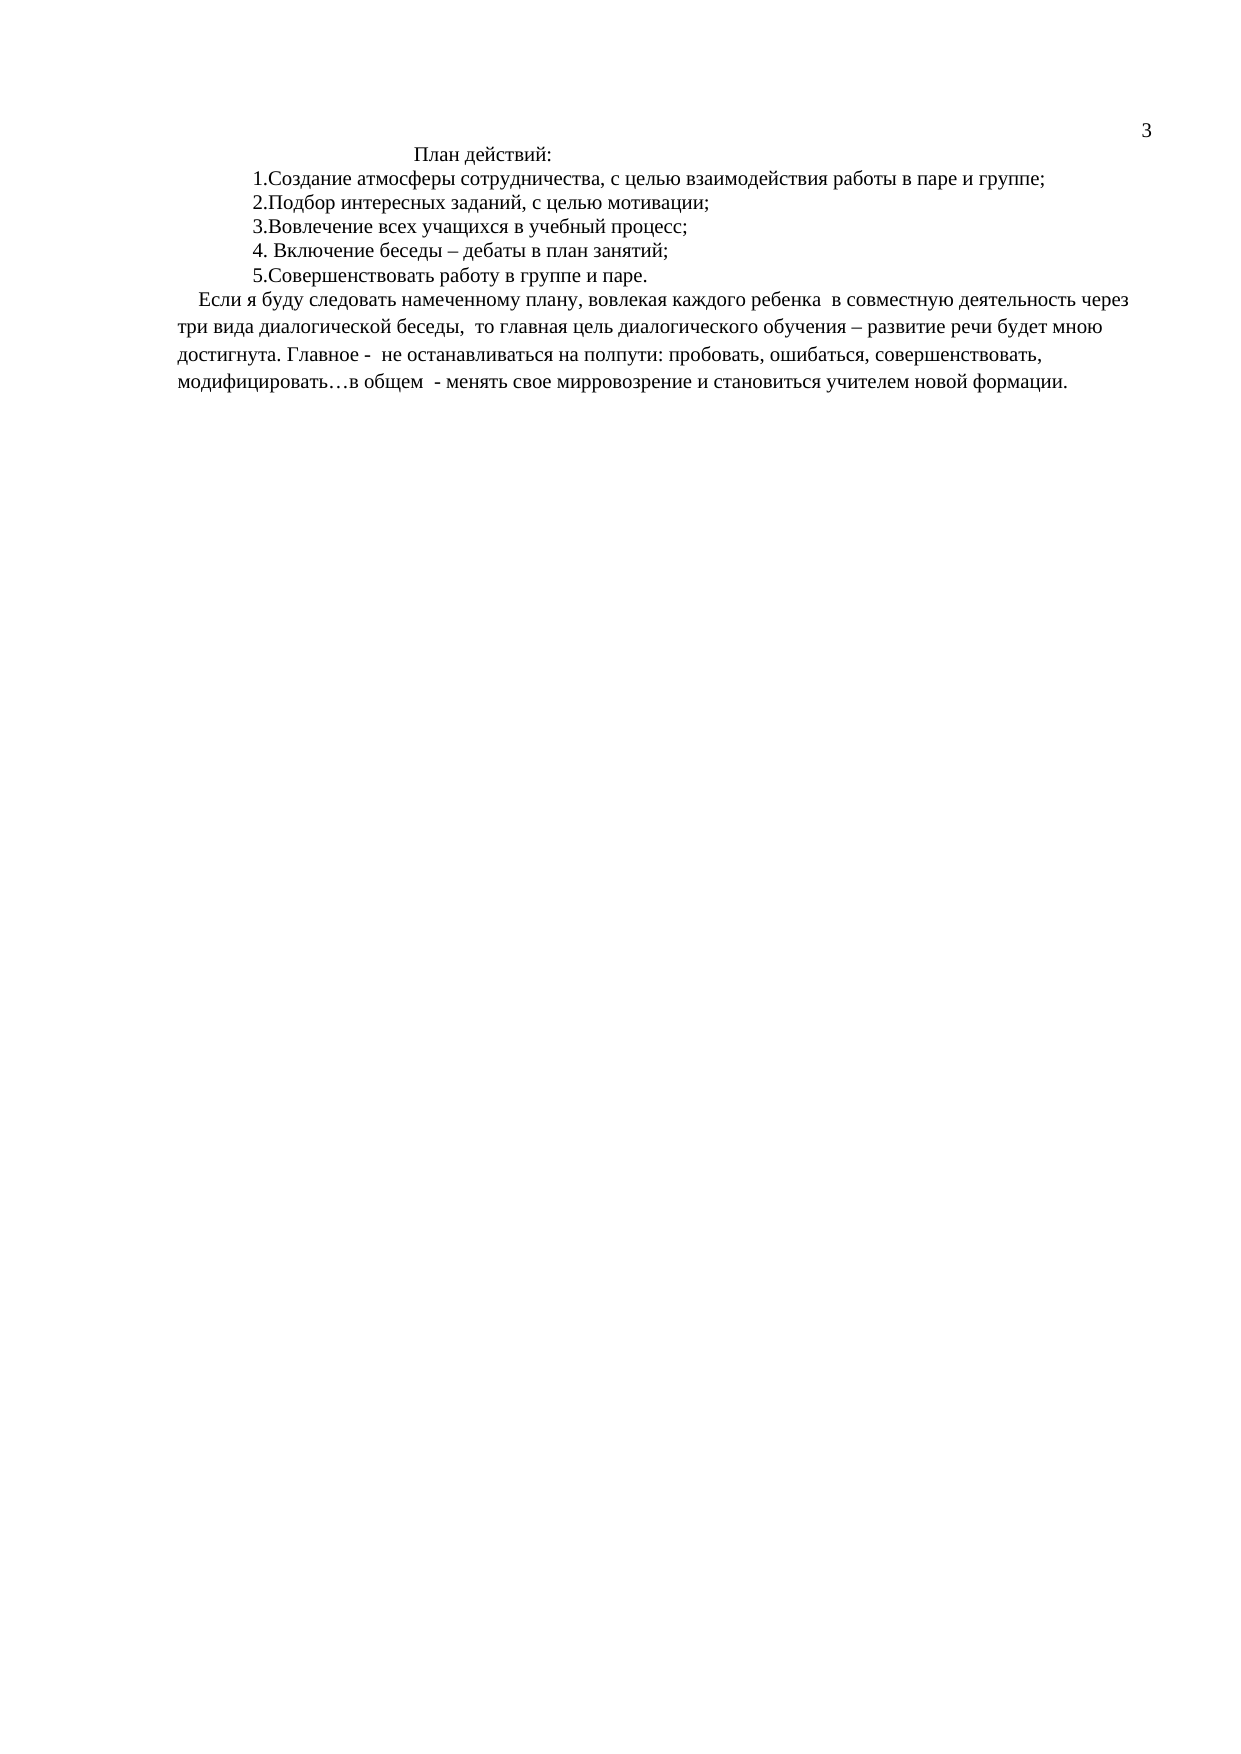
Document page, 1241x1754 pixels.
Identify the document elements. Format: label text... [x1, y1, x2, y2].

text План действий: [252, 142, 1152, 166]
text 3.Вовлечение всех учащихся в учебный процесс; [252, 214, 1152, 238]
text 5.Совершенствовать работу в группе и паре. [252, 262, 1152, 287]
text 4. Включение беседы – дебаты в план занятий; [252, 238, 1152, 262]
text 1.Создание атмосферы сотрудничества, с целью взаимодействия работы в паре и группе; [252, 166, 1152, 190]
text Если я буду следовать намеченному плану, вовлекая каждого ребенка в совместную деятельность через три вида диалогической беседы, то главная цель диалогического обучения – развитие речи будет мною достигнута. Главное - не останавливаться на полпути: пробовать, ошибаться, совершенствовать, модифицировать…в общем - менять свое мирровозрение и становиться учителем новой формации. [177, 287, 1152, 393]
text 3 [252, 118, 1152, 142]
text 2.Подбор интересных заданий, с целью мотивации; [252, 190, 1152, 214]
